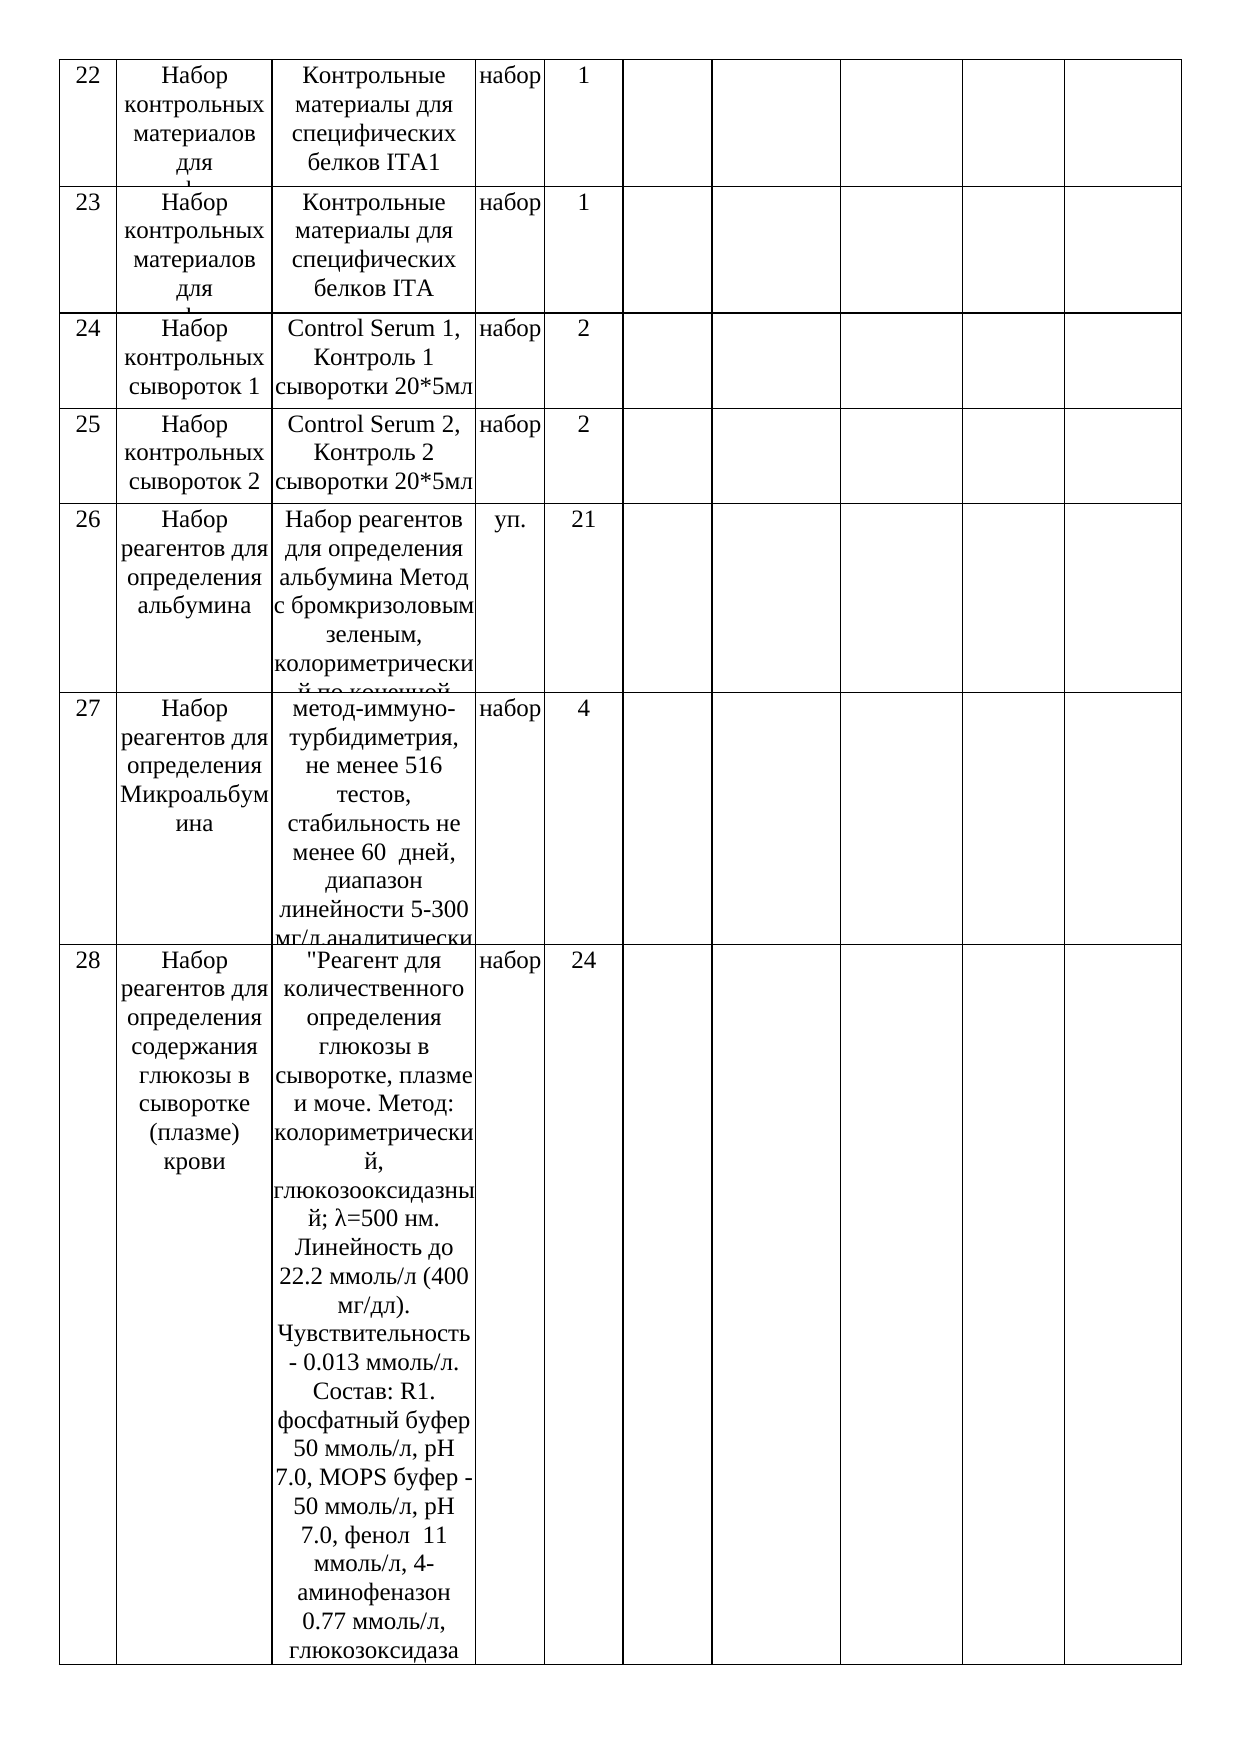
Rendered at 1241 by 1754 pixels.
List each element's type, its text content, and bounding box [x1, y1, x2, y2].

table_cell набор [476, 187, 544, 312]
table_cell [1065, 945, 1181, 1664]
table_cell [841, 187, 962, 312]
table_cell [624, 409, 711, 503]
table_cell [1065, 314, 1181, 407]
table_cell 22 [60, 60, 116, 186]
table_cell [841, 693, 962, 943]
table_cell [1065, 60, 1181, 186]
table_cell 24 [545, 945, 622, 1664]
table_cell набор [476, 945, 544, 1664]
table_cell [841, 409, 962, 503]
table_cell набор [476, 409, 544, 503]
table_cell [1065, 409, 1181, 503]
table_cell [1065, 504, 1181, 692]
table_cell [963, 60, 1064, 186]
table_cell Набор реагентов для определения альбумина Метод с бромкризоловым зеленым, колориметрический по конечной точке. Монореактив. ,200мл. [273, 504, 475, 692]
table_cell [841, 504, 962, 692]
table_cell [841, 314, 962, 407]
table_cell Набор контрольных материалов для специфических белков ITA3 [117, 187, 271, 312]
table_cell 26 [60, 504, 116, 692]
table_cell набор [476, 693, 544, 943]
table_cell [1065, 693, 1181, 943]
table_cell [713, 187, 840, 312]
table_cell [713, 945, 840, 1664]
table_cell 27 [60, 693, 116, 943]
table_cell [963, 409, 1064, 503]
table_cell [963, 945, 1064, 1664]
table_cell [713, 693, 840, 943]
table_cell 1 [545, 60, 622, 186]
table_cell [963, 693, 1064, 943]
table_cell [713, 314, 840, 407]
table_cell [841, 945, 962, 1664]
table_cell [624, 504, 711, 692]
table_cell [624, 693, 711, 943]
table_cell [624, 945, 711, 1664]
table_cell [963, 504, 1064, 692]
table_cell 21 [545, 504, 622, 692]
table_cell 4 [545, 693, 622, 943]
table_cell Набор реагентов для определения Микроальбумина [117, 693, 271, 943]
table_cell [1065, 187, 1181, 312]
table_cell 28 [60, 945, 116, 1664]
table_cell [713, 60, 840, 186]
table_cell 2 [545, 314, 622, 407]
table_cell Контрольные материалы для специфических белков ITA низкого уровня [273, 187, 475, 312]
table_cell [713, 409, 840, 503]
table_cell 2 [545, 409, 622, 503]
table_cell Набор контрольных материалов для специфических белков ITA1 [117, 60, 271, 186]
table_cell уп. [476, 504, 544, 692]
table_cell [963, 187, 1064, 312]
table_cell [624, 314, 711, 407]
table_cell Control Serum 2, Контроль 2 сыворотки 20*5мл [273, 409, 475, 503]
table_cell набор [476, 314, 544, 407]
table_cell Control Serum 1, Контроль 1 сыворотки 20*5мл [273, 314, 475, 407]
table_cell набор [476, 60, 544, 186]
table_cell [963, 314, 1064, 407]
table_cell 1 [545, 187, 622, 312]
table_cell Контрольные материалы для специфических белков ITA1 низкого уровня [273, 60, 475, 186]
table_cell [713, 504, 840, 692]
table_cell Набор контрольных сывороток 1 уровень [117, 314, 271, 407]
table_cell метод-иммуно-турбидиметрия, не менее 516 тестов, стабильность не менее 60 дней, диапазон линейности 5-300 мг/л,аналитический диапазон: моча 7-450 мг/л, СМЖ 10-450 мг/л,упак 4Х32,6 мл; 4Х4,4 мл [273, 693, 475, 943]
table_cell [624, 187, 711, 312]
table_cell Набор реагентов для определения содержания глюкозы в сыворотке (плазме) крови [117, 945, 271, 1664]
table_cell 23 [60, 187, 116, 312]
table_cell Набор реагентов для определения альбумина [117, 504, 271, 692]
table_cell Набор контрольных сывороток 2 уровень [117, 409, 271, 503]
table_cell 24 [60, 314, 116, 407]
table_cell 25 [60, 409, 116, 503]
table_cell [624, 60, 711, 186]
table_cell "Реагент для количественного определения глюкозы в сыворотке, плазме и моче. Метод: колориметрический, глюкозооксидазный; λ=500 нм. Линейность до 22.2 ммоль/л (400 мг/дл). Чувствительность - 0.013 ммоль/л. Состав: R1. фосфатный буфер 50 ммоль/л, pH 7.0, MOPS буфер - 50 ммоль/л, рН 7.0, фенол 11 ммоль/л, 4-аминофеназон 0.77 ммоль/л, глюкозоксидаза ≥1.5 kЕд/л, пероксидаза ≥1.5 kЕд/л. Стандарт - глюкоза - лот специфичная. Стабильность: реактив cтабилен в течение срока, указанного на этикетке при температуре от +2°С до +8°С. Фасовка: R1 - 2х500 мл, Стандарт - 1х5,5 мл. " [273, 945, 475, 1664]
table_cell [841, 60, 962, 186]
